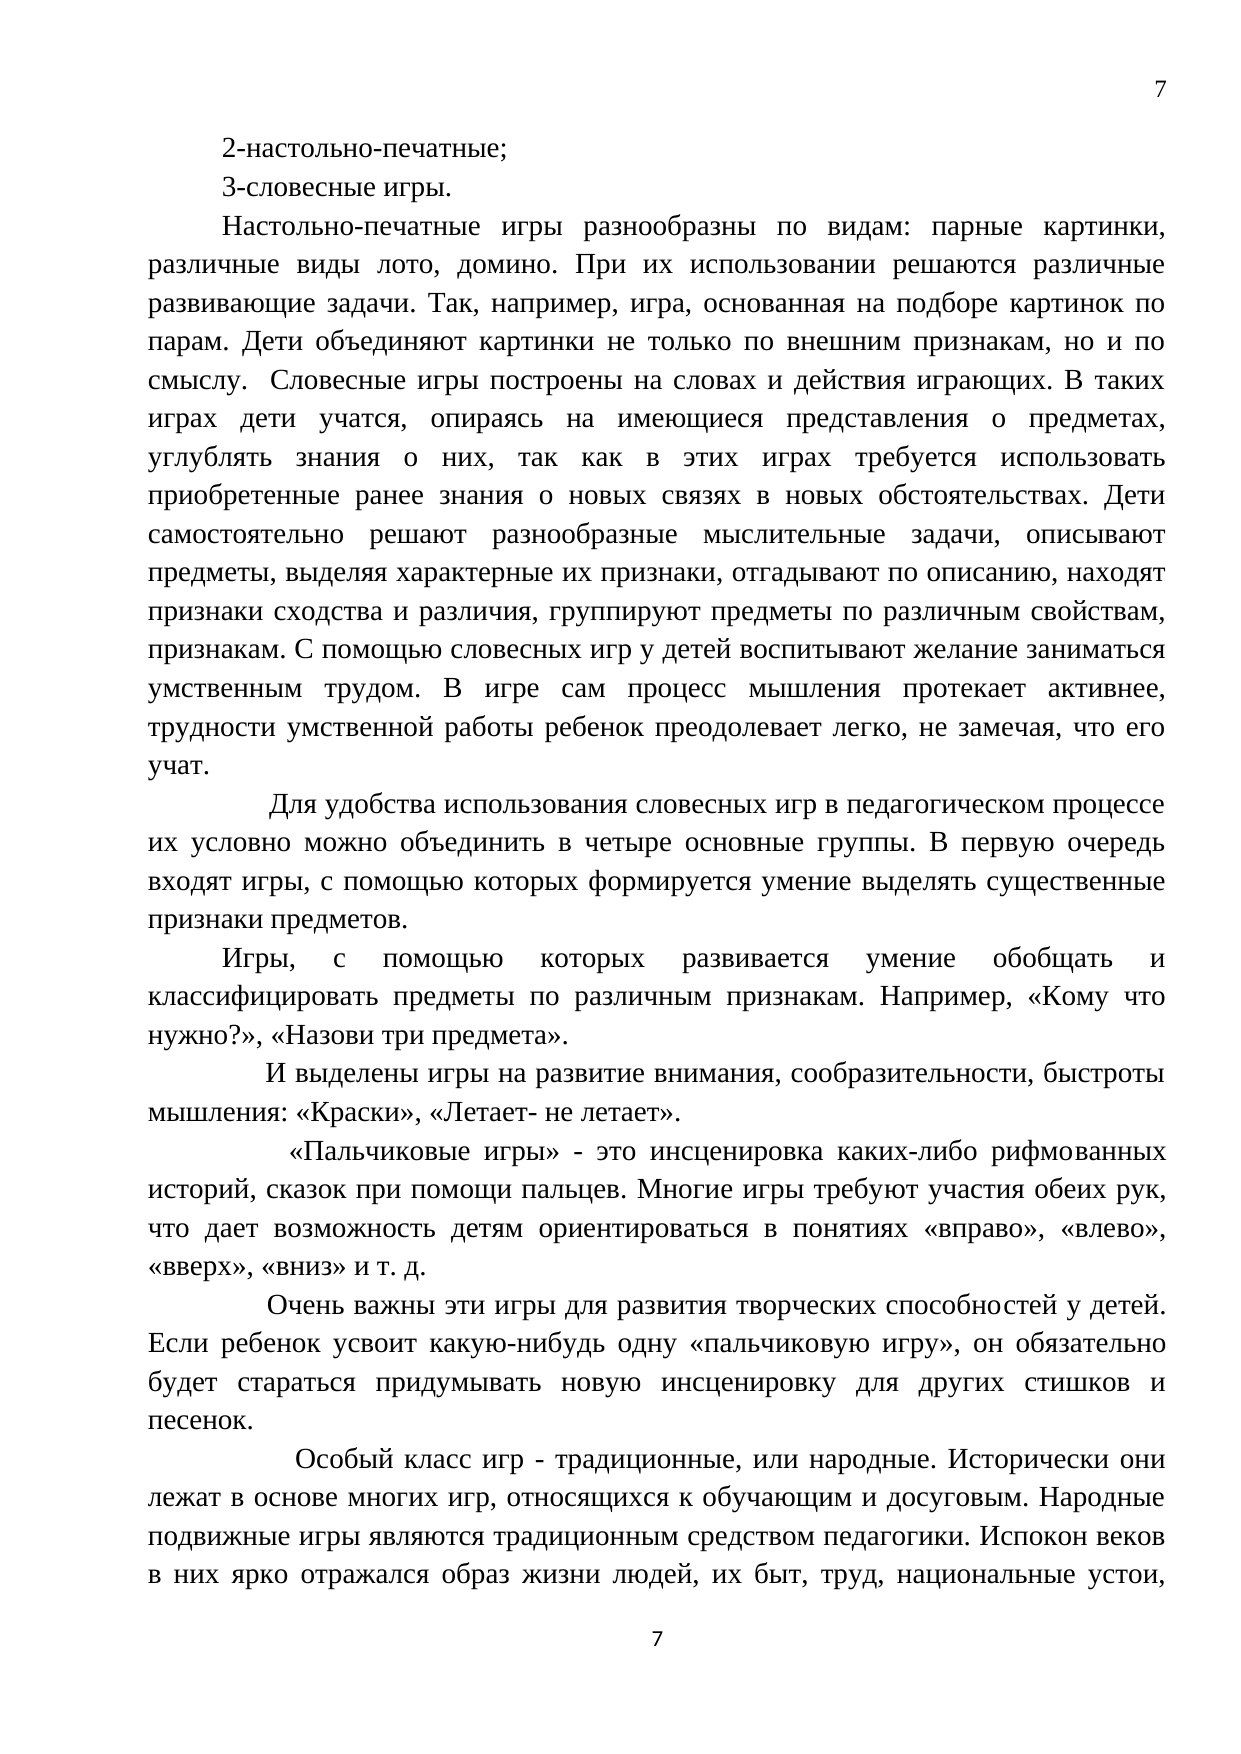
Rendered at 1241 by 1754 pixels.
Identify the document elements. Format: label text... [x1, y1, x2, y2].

text 3-словесные игры. [148, 169, 1167, 203]
text Очень важны эти игры для развития творческих способностей у детей. Если ребенок усвоит какую-нибудь одну «пальчиковую игру», он обязательно будет стараться придумывать новую инсценировку для других стишков и песенок. [148, 1287, 1167, 1436]
text «Пальчиковые игры» - это инсценировка каких-либо рифмованных историй, сказок при помощи пальцев. Многие игры требуют участия обеих рук, что дает возможность детям ориентироваться в понятиях «вправо», «влево», «вверх», «вниз» и т. д. [148, 1133, 1167, 1282]
text Для удобства использования словесных игр в педагогическом процессе их условно можно объединить в четыре основные группы. В первую очередь входят игры, с помощью которых формируется умение выделять существенные признаки предметов. [148, 786, 1167, 935]
text Настольно-печатные игры разнообразны по видам: парные картинки, различные виды лото, домино. При их использовании решаются различные развивающие задачи. Так, например, игра, основанная на подборе картинок по парам. Дети объединяют картинки не только по внешним признакам, но и по смыслу. Словесные игры построены на словах и действия играющих. В таких играх дети учатся, опираясь на имеющиеся представления о предметах, углублять знания о них, так как в этих играх требуется использовать приобретенные ранее знания о новых связях в новых обстоятельствах. Дети самостоятельно решают разнообразные мыслительные задачи, описывают предметы, выделяя характерные их признаки, отгадывают по описанию, находят признаки сходства и различия, группируют предметы по различным свойствам, признакам. С помощью словесных игр у детей воспитывают желание заниматься умственным трудом. В игре сам процесс мышления протекает активнее, трудности умственной работы ребенок преодолевает легко, не замечая, что его учат. [148, 208, 1167, 781]
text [148, 1441, 1167, 1590]
text 2-настольно-печатные; [148, 131, 1167, 164]
text И выделены игры на развитие внимания, сообразительности, быстроты мышления: «Краски», «Летает- не летает». [148, 1056, 1167, 1128]
text Игры, с помощью которых развивается умение обобщать и классифицировать предметы по различным признакам. Например, «Кому что нужно?», «Назови три предмета». [148, 940, 1167, 1051]
